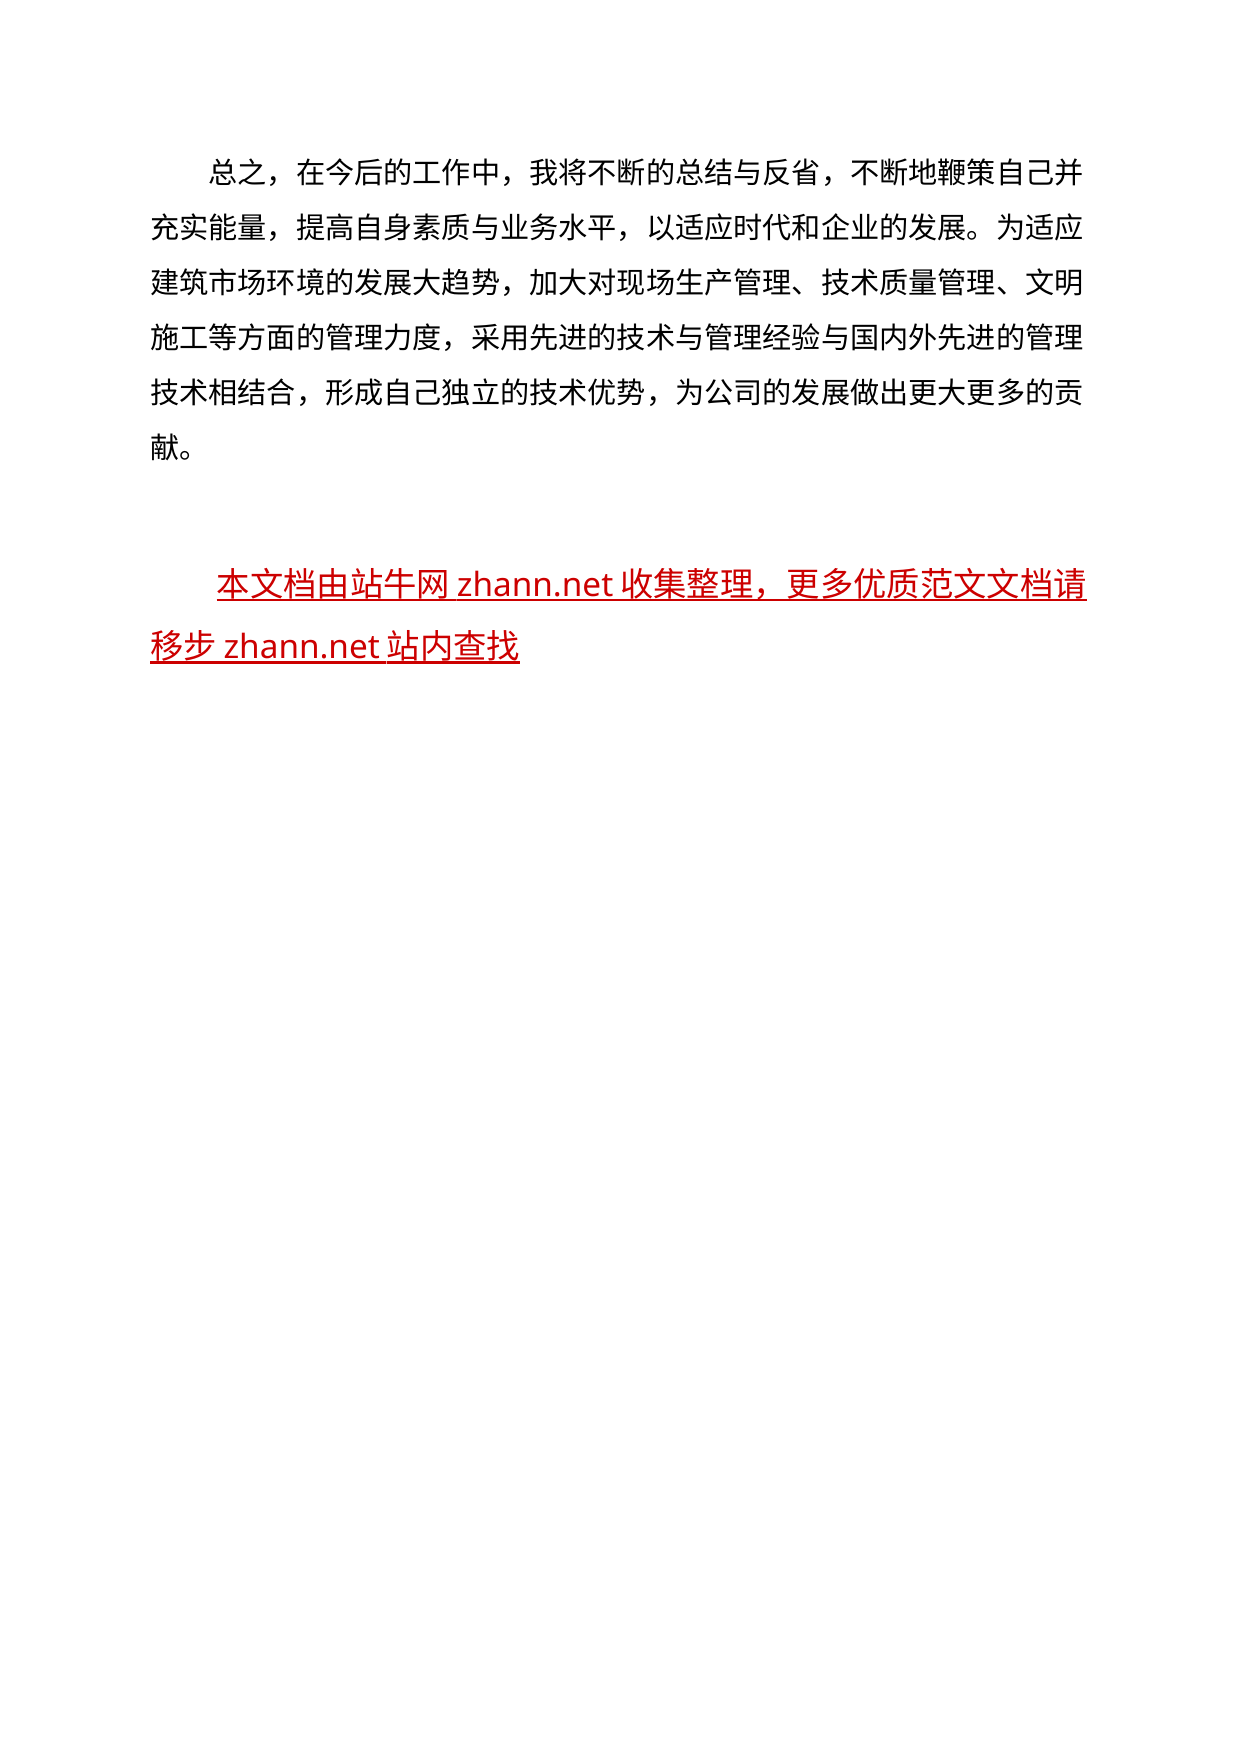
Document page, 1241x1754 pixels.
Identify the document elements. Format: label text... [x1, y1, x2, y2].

text 本文档由站牛网zhann.net收集整理，更多优质范文文档请移步zhann.net站内查找 [150, 557, 1090, 669]
text 总之，在今后的工作中，我将不断的总结与反省，不断地鞭策自己并充实能量，提高自身素质与业务水平，以适应时代和企业的发展。为适应建筑市场环境的发展大趋势，加大对现场生产管理、技术质量管理、文明施工等方面的管理力度，采用先进的技术与管理经验与国内外先进的管理技术相结合，形成自己独立的技术优势，为公司的发展做出更大更多的贡献。 [150, 150, 1090, 467]
